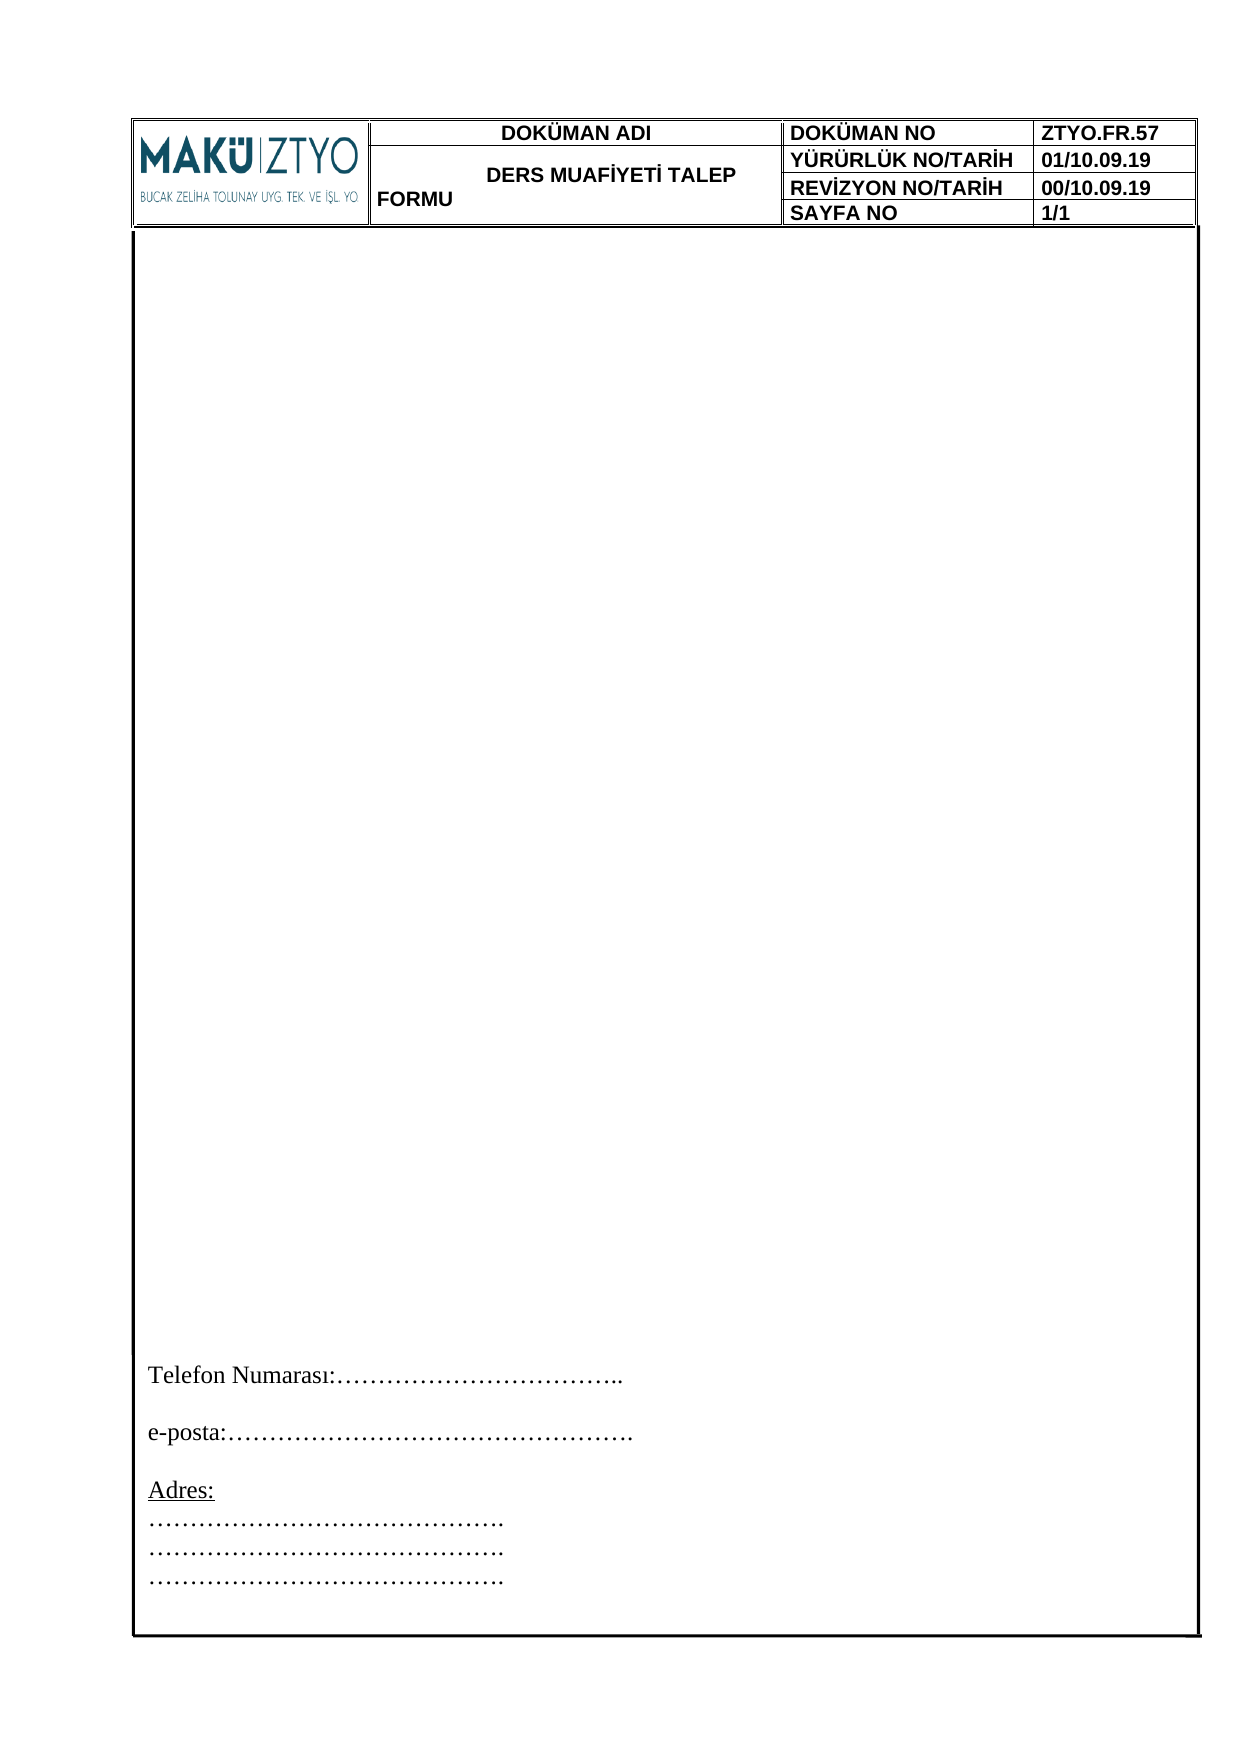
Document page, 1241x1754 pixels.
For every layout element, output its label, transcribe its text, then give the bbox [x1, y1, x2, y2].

text e-posta:…………………………………………. [148, 1417, 1181, 1446]
picture [140, 135, 359, 210]
text Adres: [148, 1475, 1181, 1503]
text Telefon Numarası:…………………………….. [148, 1360, 1181, 1388]
text ……………………………………. [148, 1503, 1181, 1532]
text ……………………………………. [148, 1561, 1181, 1590]
text ……………………………………. [148, 1532, 1181, 1561]
